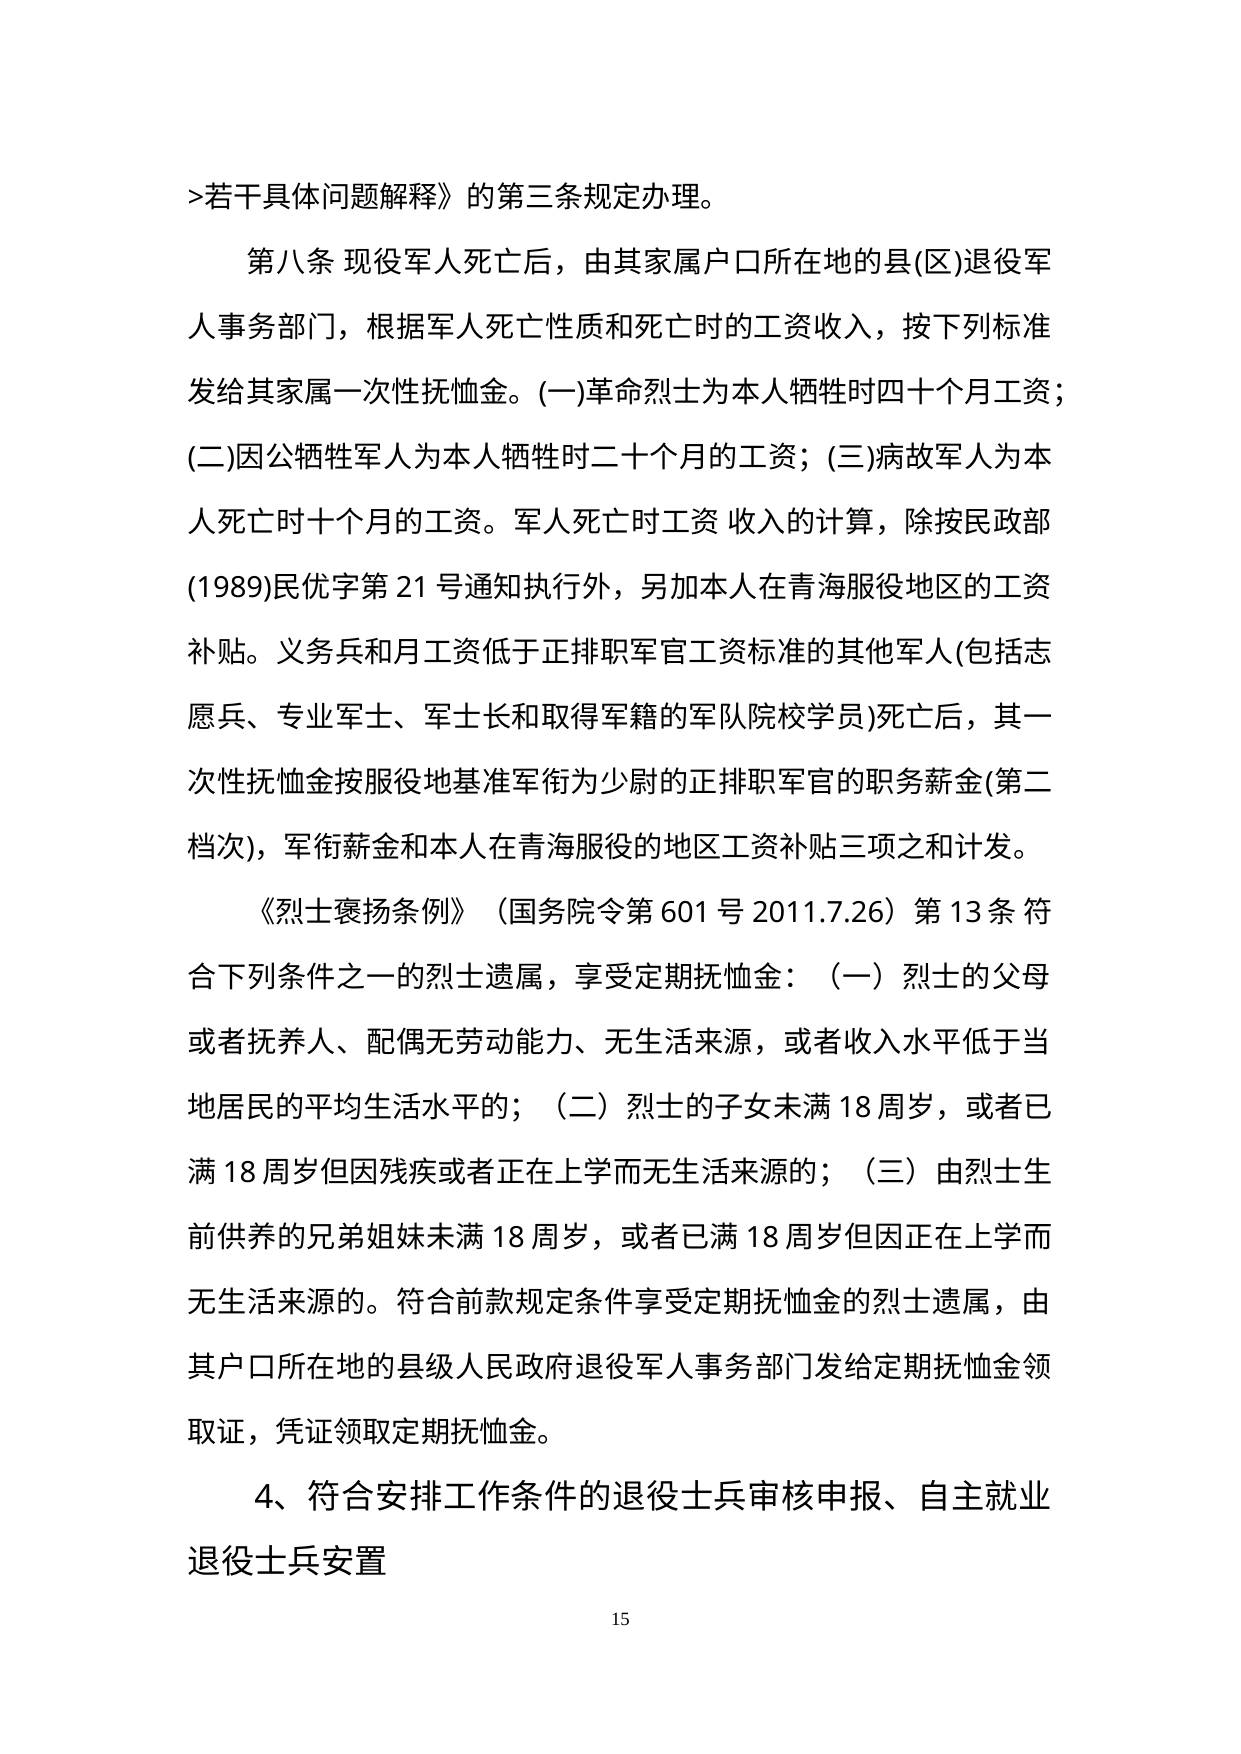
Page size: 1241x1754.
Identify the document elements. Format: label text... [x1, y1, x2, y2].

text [187, 162, 1053, 227]
text 《烈士褒扬条例》（国务院令第601号 2011.7.26）第13条 符合下列条件之一的烈士遗属，享受定期抚恤金：（一）烈士的父母或者抚养人、配偶无劳动能力、无生活来源，或者收入水平低于当地居民的平均生活水平的；（二）烈士的子女未满18周岁，或者已满18周岁但因残疾或者正在上学而无生活来源的；（三）由烈士生前供养的兄弟姐妹未满18周岁，或者已满18周岁但因正在上学而无生活来源的。符合前款规定条件享受定期抚恤金的烈士遗属，由其户口所在地的县级人民政府退役军人事务部门发给定期抚恤金领取证，凭证领取定期抚恤金。 [187, 877, 1053, 1462]
text 第八条 现役军人死亡后，由其家属户口所在地的县(区)退役军人事务部门，根据军人死亡性质和死亡时的工资收入，按下列标准发给其家属一次性抚恤金。(一)革命烈士为本人牺牲时四十个月工资；(二)因公牺牲军人为本人牺牲时二十个月的工资；(三)病故军人为本人死亡时十个月的工资。军人死亡时工资 收入的计算，除按民政部(1989)民优字第21号通知执行外，另加本人在青海服役地区的工资补贴。义务兵和月工资低于正排职军官工资标准的其他军人(包括志愿兵、专业军士、军士长和取得军籍的军队院校学员)死亡后，其一次性抚恤金按服役地基准军衔为少尉的正排职军官的职务薪金(第二档次)，军衔薪金和本人在青海服役的地区工资补贴三项之和计发。 [187, 227, 1053, 877]
text 4、符合安排工作条件的退役士兵审核申报、自主就业退役士兵安置 [187, 1462, 1053, 1592]
